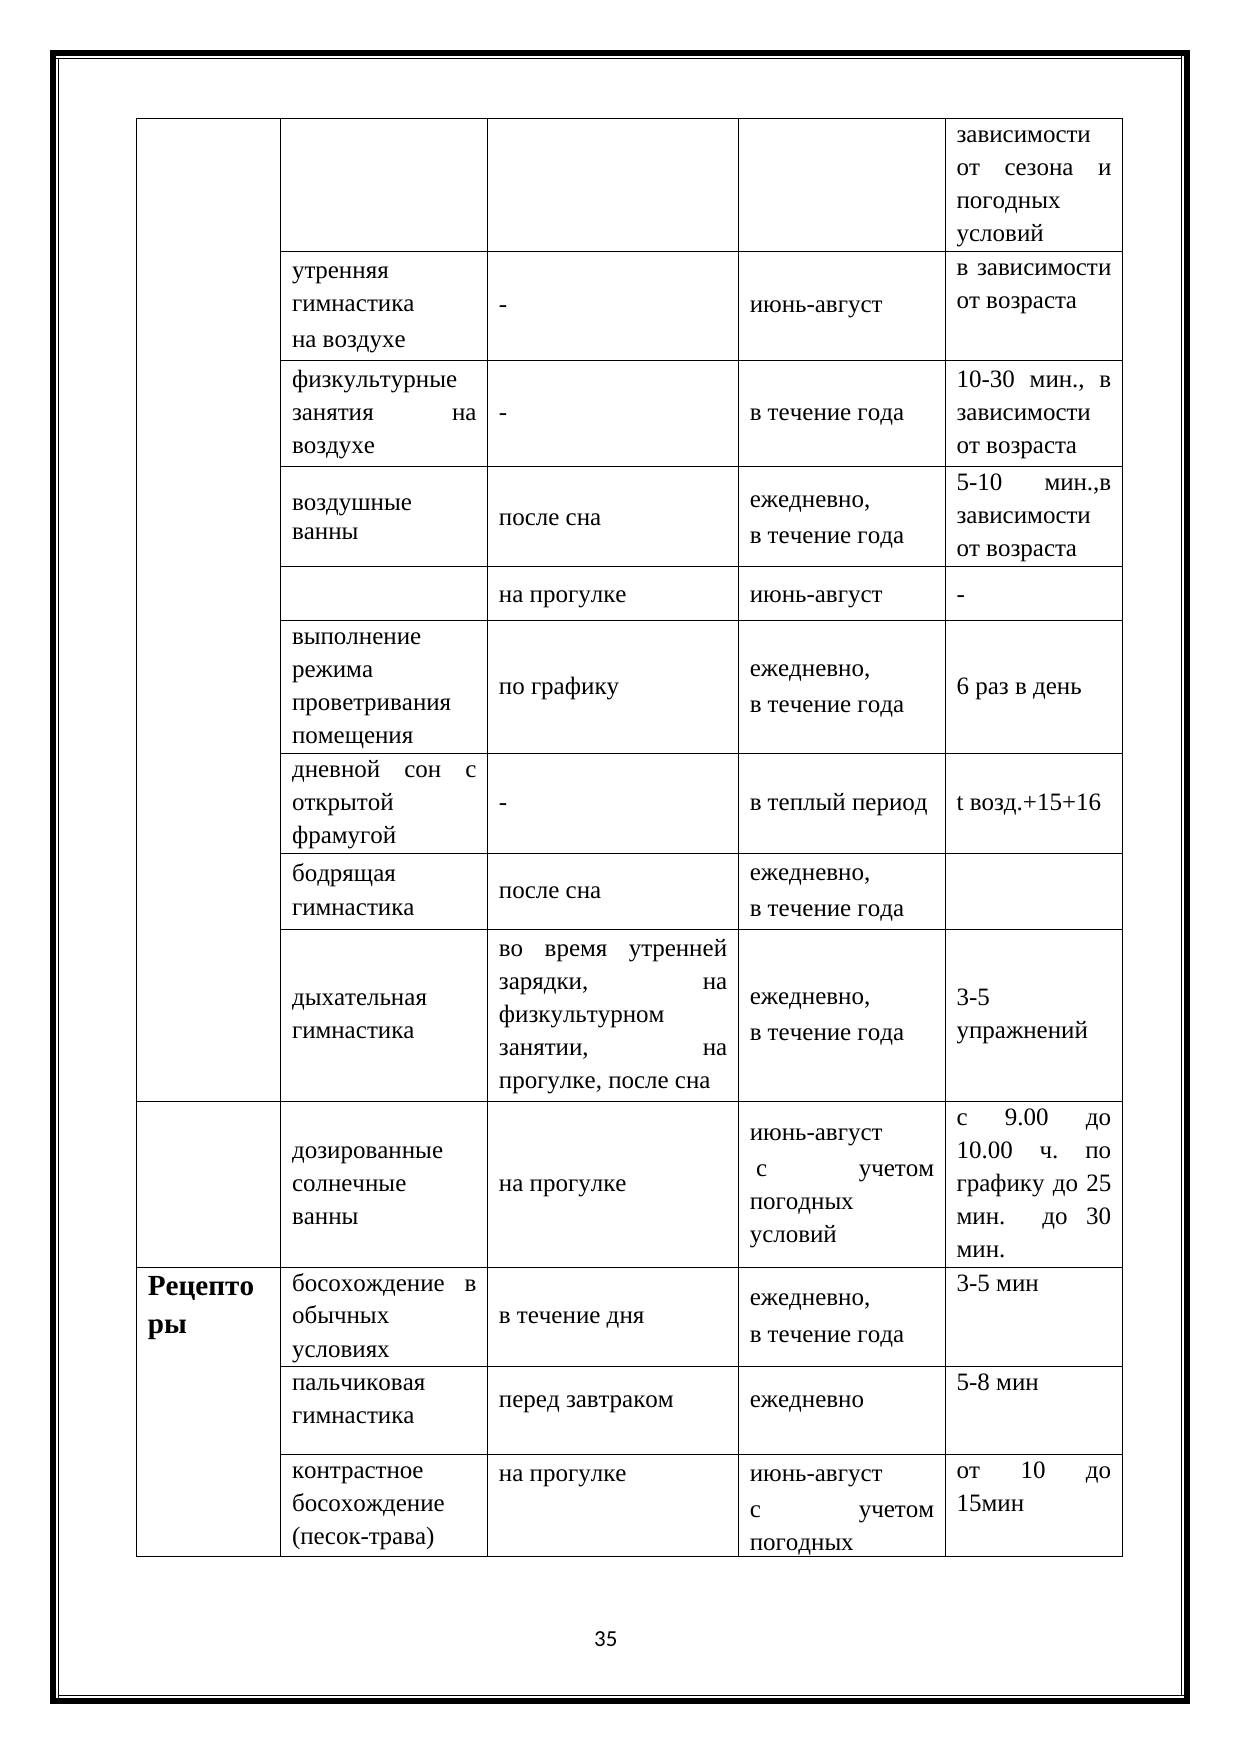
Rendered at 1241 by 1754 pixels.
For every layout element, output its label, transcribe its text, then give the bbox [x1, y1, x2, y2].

table_cell ежедневно [739, 1367, 945, 1454]
table_cell ежедневно, в течение года [739, 854, 945, 929]
table_cell пальчиковая гимнастика [281, 1367, 487, 1454]
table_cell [739, 119, 945, 251]
table_cell Рецепторы [137, 1268, 280, 1556]
table_cell в течение года [739, 361, 945, 466]
table_cell ежедневно, в течение года [739, 1268, 945, 1366]
table_cell 5-10 мин.,в зависимости от возраста [946, 467, 1122, 566]
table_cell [946, 119, 1122, 251]
table_cell 10-30 мин., в зависимости от возраста [946, 361, 1122, 466]
table_cell утренняя гимнастика на воздухе [281, 252, 487, 360]
table_cell июнь-август с учетом погодных условий [739, 1102, 945, 1267]
table_cell с 9.00 до 10.00 ч. по графику до 25 мин. до 30 мин. [946, 1102, 1122, 1267]
table_cell ежедневно, в течение года [739, 621, 945, 753]
table_cell в теплый период [739, 754, 945, 853]
table_cell - [488, 252, 738, 360]
table_cell дозированные солнечные ванны [281, 1102, 487, 1267]
table_cell ежедневно, в течение года [739, 467, 945, 566]
table_cell после сна [488, 854, 738, 929]
table_cell - [488, 361, 738, 466]
table_cell [137, 1102, 280, 1267]
table_cell перед завтраком [488, 1367, 738, 1454]
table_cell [488, 119, 738, 251]
table_cell дневной сон с открытой фрамугой [281, 754, 487, 853]
table_cell выполнение режима проветривания помещения [281, 621, 487, 753]
table_cell t возд.+15+16 [946, 754, 1122, 853]
table_cell 6 раз в день [946, 621, 1122, 753]
table_cell [946, 854, 1122, 929]
table_cell на прогулке [488, 1455, 738, 1556]
table_cell 3-5 мин [946, 1268, 1122, 1366]
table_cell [739, 1455, 945, 1556]
table_cell босохождение в обычных условиях [281, 1268, 487, 1366]
table_cell дыхательная гимнастика [281, 930, 487, 1101]
table_cell - [488, 754, 738, 853]
table_cell физкультурные занятия на воздухе [281, 361, 487, 466]
table_cell воздушные ванны [281, 467, 487, 566]
table_cell июнь-август [739, 567, 945, 620]
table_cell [281, 1455, 487, 1556]
table_cell в зависимости от возраста [946, 252, 1122, 360]
table_cell бодрящая гимнастика [281, 854, 487, 929]
table_cell во время утренней зарядки, на физкультурном занятии, на прогулке, после сна [488, 930, 738, 1101]
table_cell [281, 567, 487, 620]
table_cell на прогулке [488, 1102, 738, 1267]
table_cell ежедневно, в течение года [739, 930, 945, 1101]
table_cell - [946, 567, 1122, 620]
table_cell на прогулке [488, 567, 738, 620]
table_cell после сна [488, 467, 738, 566]
table_cell 3-5 упражнений [946, 930, 1122, 1101]
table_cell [281, 119, 487, 251]
table_cell июнь-август [739, 252, 945, 360]
table_cell от 10 до 15мин [946, 1455, 1122, 1556]
table_cell в течение дня [488, 1268, 738, 1366]
table_cell по графику [488, 621, 738, 753]
table_cell 5-8 мин [946, 1367, 1122, 1454]
